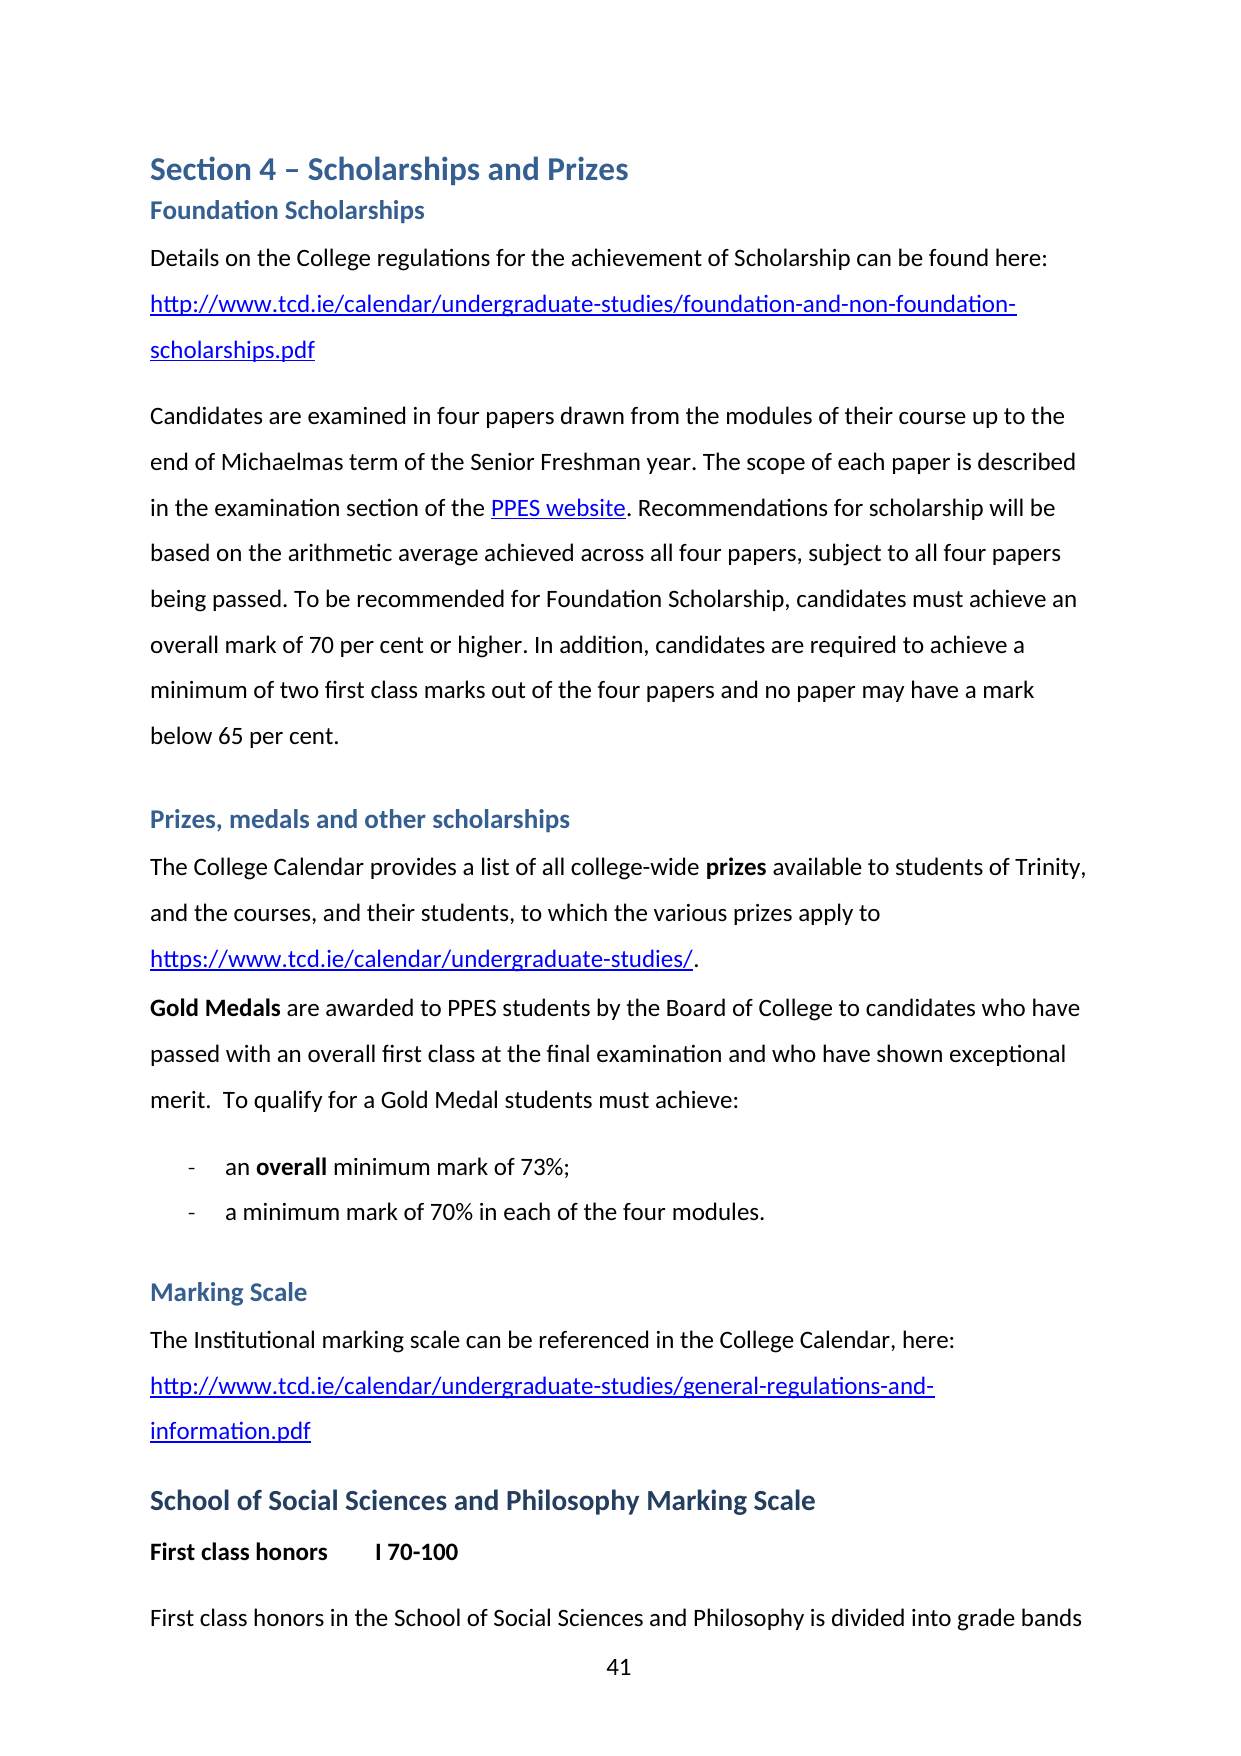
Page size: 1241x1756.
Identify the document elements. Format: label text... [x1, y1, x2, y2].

subtitle First class honors I 70-100 [150, 1536, 1201, 1566]
list a minimum mark of 70% in each of the four modules. [187, 1196, 1201, 1227]
subtitle Marking Scale [150, 1275, 1201, 1308]
text The College Calendar provides a list of all college-wide prizes available to students of Trinity, and the courses, and their students, to which the various prizes apply to https://www.tcd.ie/calendar/undergraduate-studies/. [150, 851, 1088, 973]
subtitle Prizes, medals and other scholarships [150, 802, 1201, 835]
list an overall minimum mark of 73%; [187, 1151, 1201, 1181]
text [150, 1602, 1086, 1633]
text Candidates are examined in four papers drawn from the modules of their course up to the end of Michaelmas term of the Senior Freshman year. The scope of each paper is described in the examination section of the PPES website. Recommendations for scholarship will be based on the arithmetic average achieved across all four papers, subject to all four papers being passed. To be recommended for Foundation Scholarship, candidates must achieve an overall mark of 70 per cent or higher. In addition, candidates are required to achieve a minimum of two first class marks out of the four papers and no paper may have a mark below 65 per cent. [150, 400, 1085, 751]
text The Institutional marking scale can be referenced in the College Calendar, here: http://www.tcd.ie/calendar/undergraduate-studies/general-regulations-and- information.pdf [150, 1324, 958, 1446]
subtitle Foundation Scholarships [150, 193, 1201, 226]
text School of Social Sciences and Philosophy Marking Scale [150, 1482, 1201, 1518]
text Gold Medals are awarded to PPES students by the Board of College to candidates who have passed with an overall first class at the final examination and who have shown exceptional merit. To qualify for a Gold Medal students must achieve: [150, 993, 1086, 1114]
text Details on the College regulations for the achievement of Scholarship can be found here: http://www.tcd.ie/calendar/undergraduate-studies/foundation-and-non-foundation- scholarships.pdf [150, 242, 1050, 364]
subtitle Section 4 – Scholarships and Prizes [150, 148, 1201, 188]
